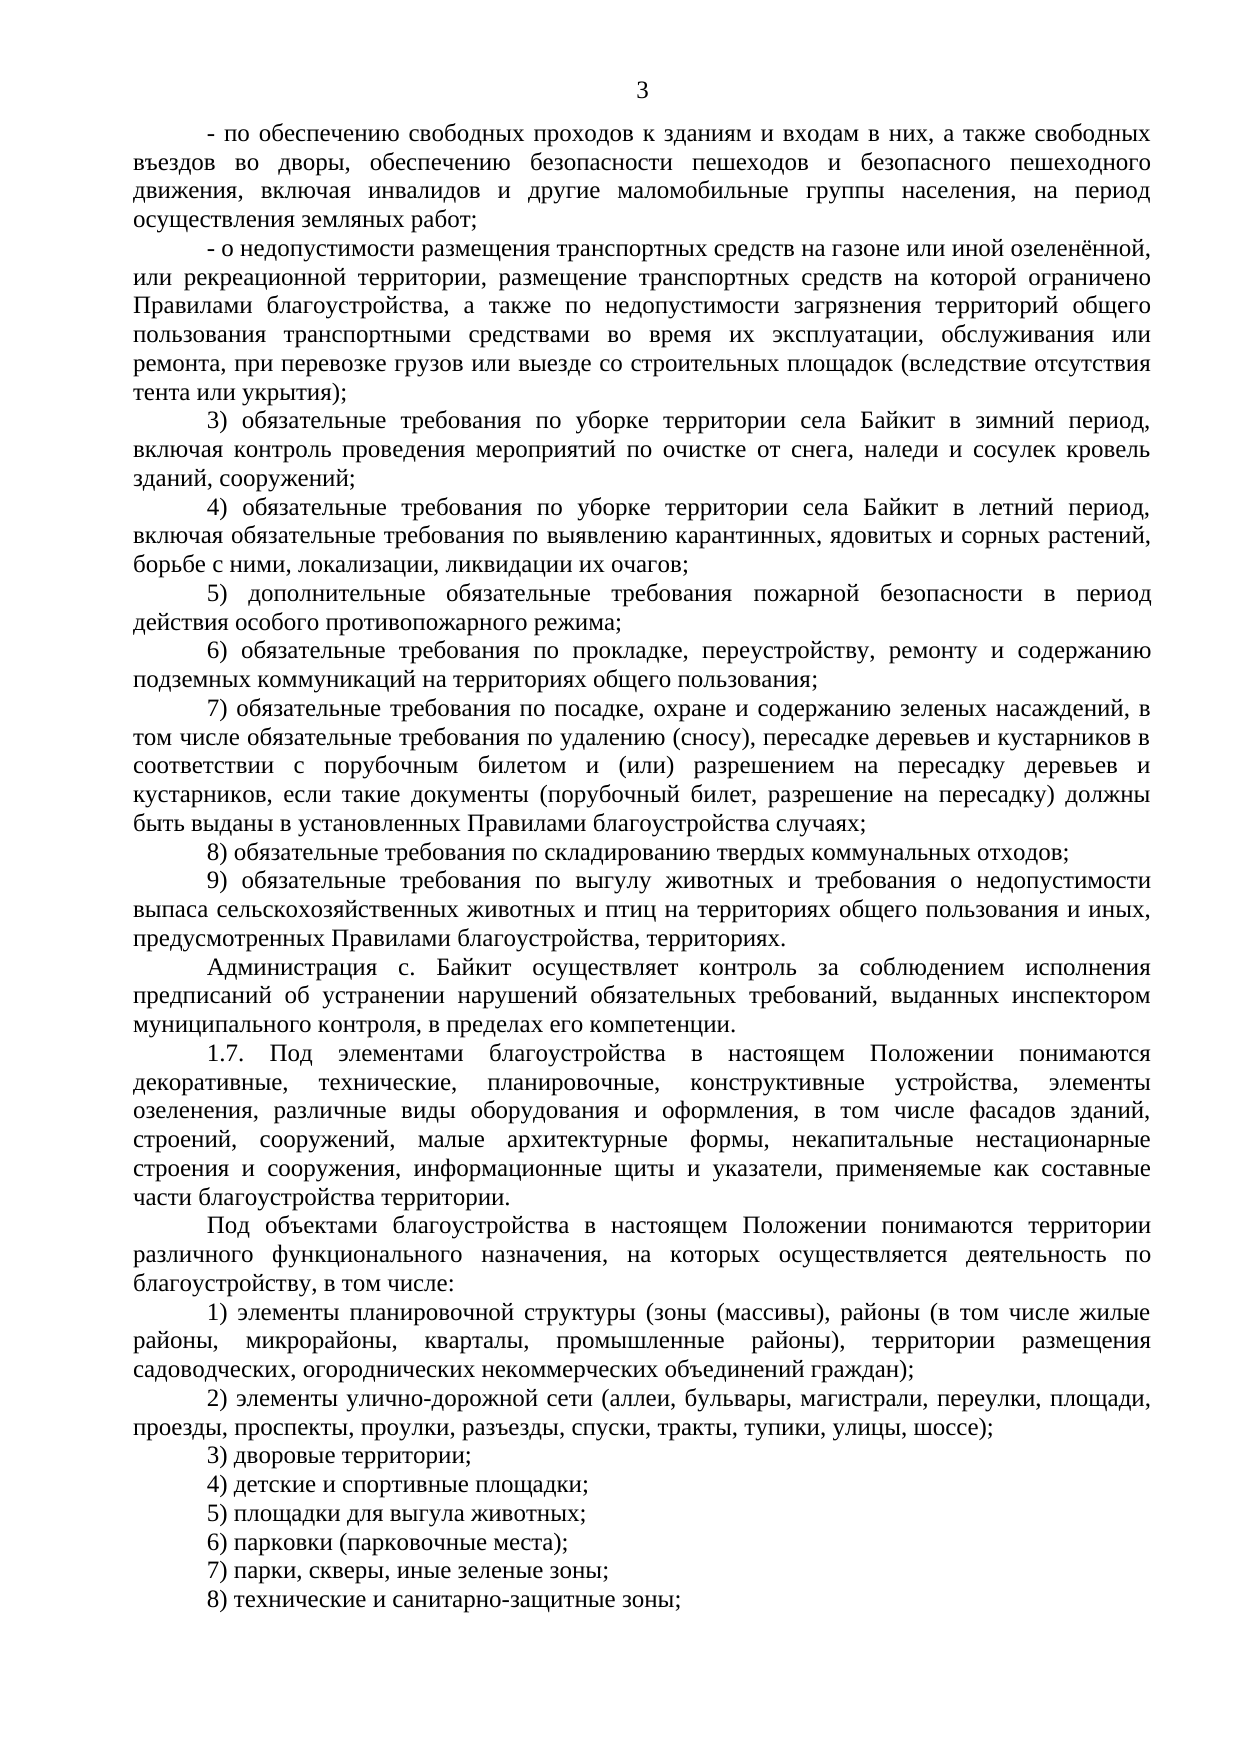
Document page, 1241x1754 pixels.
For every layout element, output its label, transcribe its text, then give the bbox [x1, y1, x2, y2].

text 6) обязательные требования по прокладке, переустройству, ремонту и содержанию подземных коммуникаций на территориях общего пользования; [133, 636, 1152, 693]
text 4) обязательные требования по уборке территории села Байкит в летний период, включая обязательные требования по выявлению карантинных, ядовитых и сорных растений, борьбе с ними, локализации, ликвидации их очагов; [133, 492, 1152, 578]
text Под объектами благоустройства в настоящем Положении понимаются территории различного функционального назначения, на которых осуществляется деятельность по благоустройству, в том числе: [133, 1211, 1152, 1297]
text 8) технические и санитарно-защитные зоны; [133, 1584, 1152, 1613]
text 1) элементы планировочной структуры (зоны (массивы), районы (в том числе жилые районы, микрорайоны, кварталы, промышленные районы), территории размещения садоводческих, огороднических некоммерческих объединений граждан); [133, 1297, 1152, 1383]
text 7) обязательные требования по посадке, охране и содержанию зеленых насаждений, в том числе обязательные требования по удалению (сносу), пересадке деревьев и кустарников в соответствии с порубочным билетом и (или) разрешением на пересадку деревьев и кустарников, если такие документы (порубочный билет, разрешение на пересадку) должны быть выданы в установленных Правилами благоустройства случаях; [133, 693, 1152, 837]
text 3) дворовые территории; [133, 1441, 1152, 1469]
text 8) обязательные требования по складированию твердых коммунальных отходов; [133, 837, 1152, 866]
text 3) обязательные требования по уборке территории села Байкит в зимний период, включая контроль проведения мероприятий по очистке от снега, наледи и сосулек кровель зданий, сооружений; [133, 406, 1152, 492]
text 2) элементы улично-дорожной сети (аллеи, бульвары, магистрали, переулки, площади, проезды, проспекты, проулки, разъезды, спуски, тракты, тупики, улицы, шоссе); [133, 1383, 1152, 1441]
text - о недопустимости размещения транспортных средств на газоне или иной озеленённой, или рекреационной территории, размещение транспортных средств на которой ограничено Правилами благоустройства, а также по недопустимости загрязнения территорий общего пользования транспортными средствами во время их эксплуатации, обслуживания или ремонта, при перевозке грузов или выезде со строительных площадок (вследствие отсутствия тента или укрытия); [133, 233, 1152, 406]
text 6) парковки (парковочные места); [133, 1527, 1152, 1556]
text 1.7. Под элементами благоустройства в настоящем Положении понимаются декоративные, технические, планировочные, конструктивные устройства, элементы озеленения, различные виды оборудования и оформления, в том числе фасадов зданий, строений, сооружений, малые архитектурные формы, некапитальные нестационарные строения и сооружения, информационные щиты и указатели, применяемые как составные части благоустройства территории. [133, 1038, 1152, 1211]
text 5) дополнительные обязательные требования пожарной безопасности в период действия особого противопожарного режима; [133, 578, 1152, 636]
text 5) площадки для выгула животных; [133, 1498, 1152, 1527]
text - по обеспечению свободных проходов к зданиям и входам в них, а также свободных въездов во дворы, обеспечению безопасности пешеходов и безопасного пешеходного движения, включая инвалидов и другие маломобильные группы населения, на период осуществления земляных работ; [133, 118, 1152, 233]
text 7) парки, скверы, иные зеленые зоны; [133, 1556, 1152, 1584]
text Администрация с. Байкит осуществляет контроль за соблюдением исполнения предписаний об устранении нарушений обязательных требований, выданных инспектором муниципального контроля, в пределах его компетенции. [133, 952, 1152, 1038]
text 4) детские и спортивные площадки; [133, 1469, 1152, 1498]
text 9) обязательные требования по выгулу животных и требования о недопустимости выпаса сельскохозяйственных животных и птиц на территориях общего пользования и иных, предусмотренных Правилами благоустройства, территориях. [133, 866, 1152, 952]
